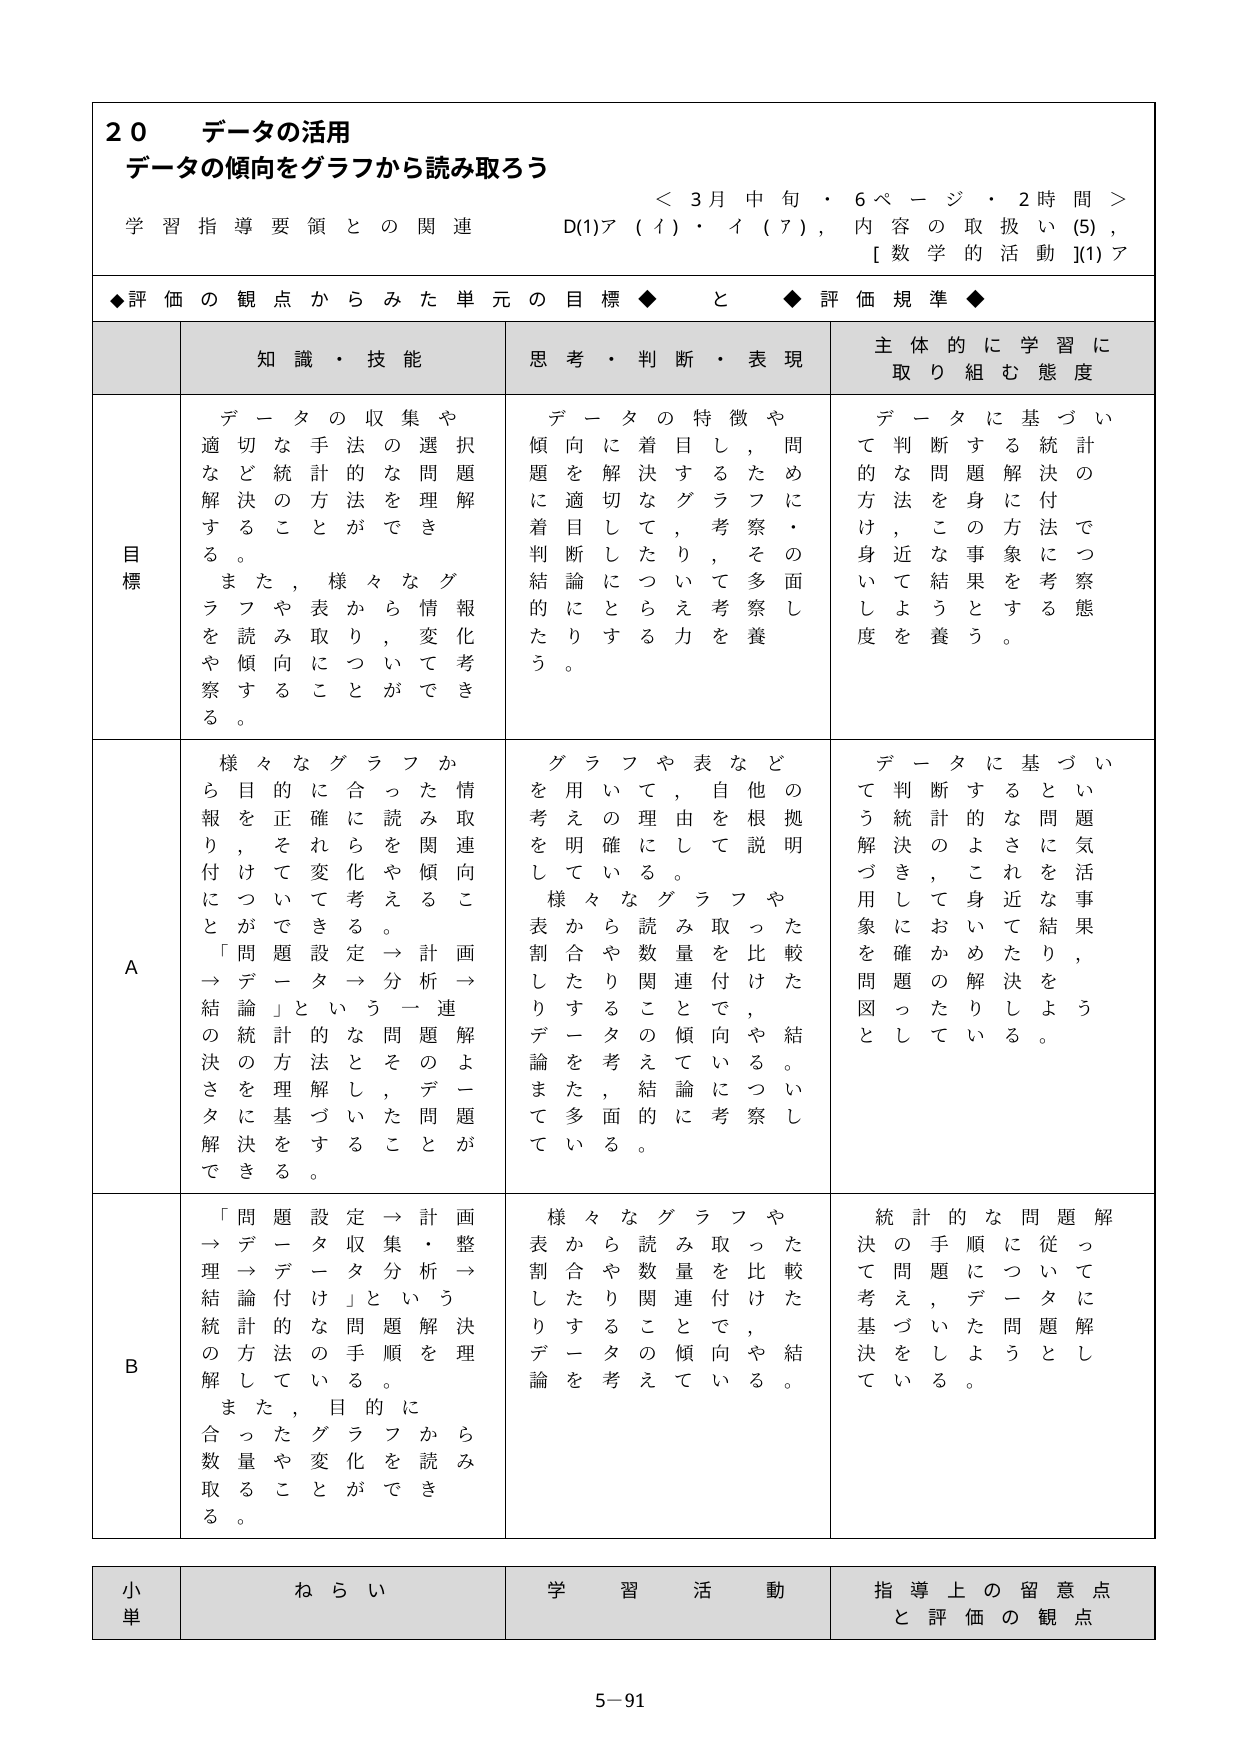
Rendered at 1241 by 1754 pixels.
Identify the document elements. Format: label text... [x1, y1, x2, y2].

table_header ねらい [181, 1567, 505, 1639]
table_header 小単元 [93, 1567, 180, 1639]
table_cell 様々なグラフから目的に合った情報を正確に読み取り，それらを関連付けて変化や傾向について考えることができる。 ｢問題設定→計画→データ→分析→結論｣という一連の統計的な問題解決の方法とそのよさを理解し，データに基づいた問題解決をすることができる。 [181, 740, 505, 1193]
table_cell 思考・判断・表現 [506, 322, 830, 394]
table_cell 目標 [93, 395, 180, 739]
table_cell グラフや表などを用いて，自他の考えの理由を根拠を明確にして説明している。 様々なグラフや表から読み取った割合や数量を比較したり関連付けたりすることで，データの傾向や結論を考えている。また，結論について多面的に考察している。 [506, 740, 830, 1193]
table_cell 知識・技能 [181, 322, 505, 394]
table_cell 主体的に学習に取り組む態度 [831, 322, 1154, 394]
table_cell データの収集や適切な手法の選択など統計的な問題解決の方法を理解することができる。 また，様々なグラフや表から情報を読み取り，変化や傾向について考察することができる。 [181, 395, 505, 739]
table_cell データの特徴や傾向に着目し，問題を解決するために適切なグラフに着目して，考察・判断したり，その結論について多面的にとらえ考察したりする力を養う。 [506, 395, 830, 739]
table_cell 様々なグラフや表から読み取った割合や数量を比較したり関連付けたりすることで，データの傾向や結論を考えている。 [506, 1194, 830, 1538]
table_cell Ａ [93, 740, 180, 1193]
table_header 学 習 活 動 [506, 1567, 830, 1639]
table_cell [93, 322, 180, 394]
table_cell ◆評価の観点からみた単元の目標◆ と ◆評価規準◆ [93, 276, 1154, 321]
table_header 指導上の留意点と評価の観点 [831, 1567, 1154, 1639]
table_cell ｢問題設定→計画→データ収集・整理→データ分析→結論付け｣という統計的な問題解決の方法の手順を理解している。 また，目的に合ったグラフから数量や変化を読み取ることができる。 [181, 1194, 505, 1538]
table_cell Ｂ [93, 1194, 180, 1538]
table_cell 統計的な問題解決の手順に従って問題について考え，データに基づいた問題解決をしようとしている。 [831, 1194, 1154, 1538]
table_cell データに基づいて判断する統計的な問題解決の方法を身に付け，この方法で身近な事象について結果を考察しようとする態度を養う。 [831, 395, 1154, 739]
table_header ２０ データの活用 データの傾向をグラフから読み取ろう ＜3月中旬・6ページ・2時間＞ 学習指導要領との関連 D(1)ア(ｲ)・イ(ｱ)，内容の取扱い(5) ，[数学的活動](1)ア [93, 103, 1154, 275]
table_cell データに基づいて判断するという統計的な問題解決のよさに気づき，これを活用して身近な事象において結果を確かめたり，問題の解決を図ったりしようとしている。 [831, 740, 1154, 1193]
